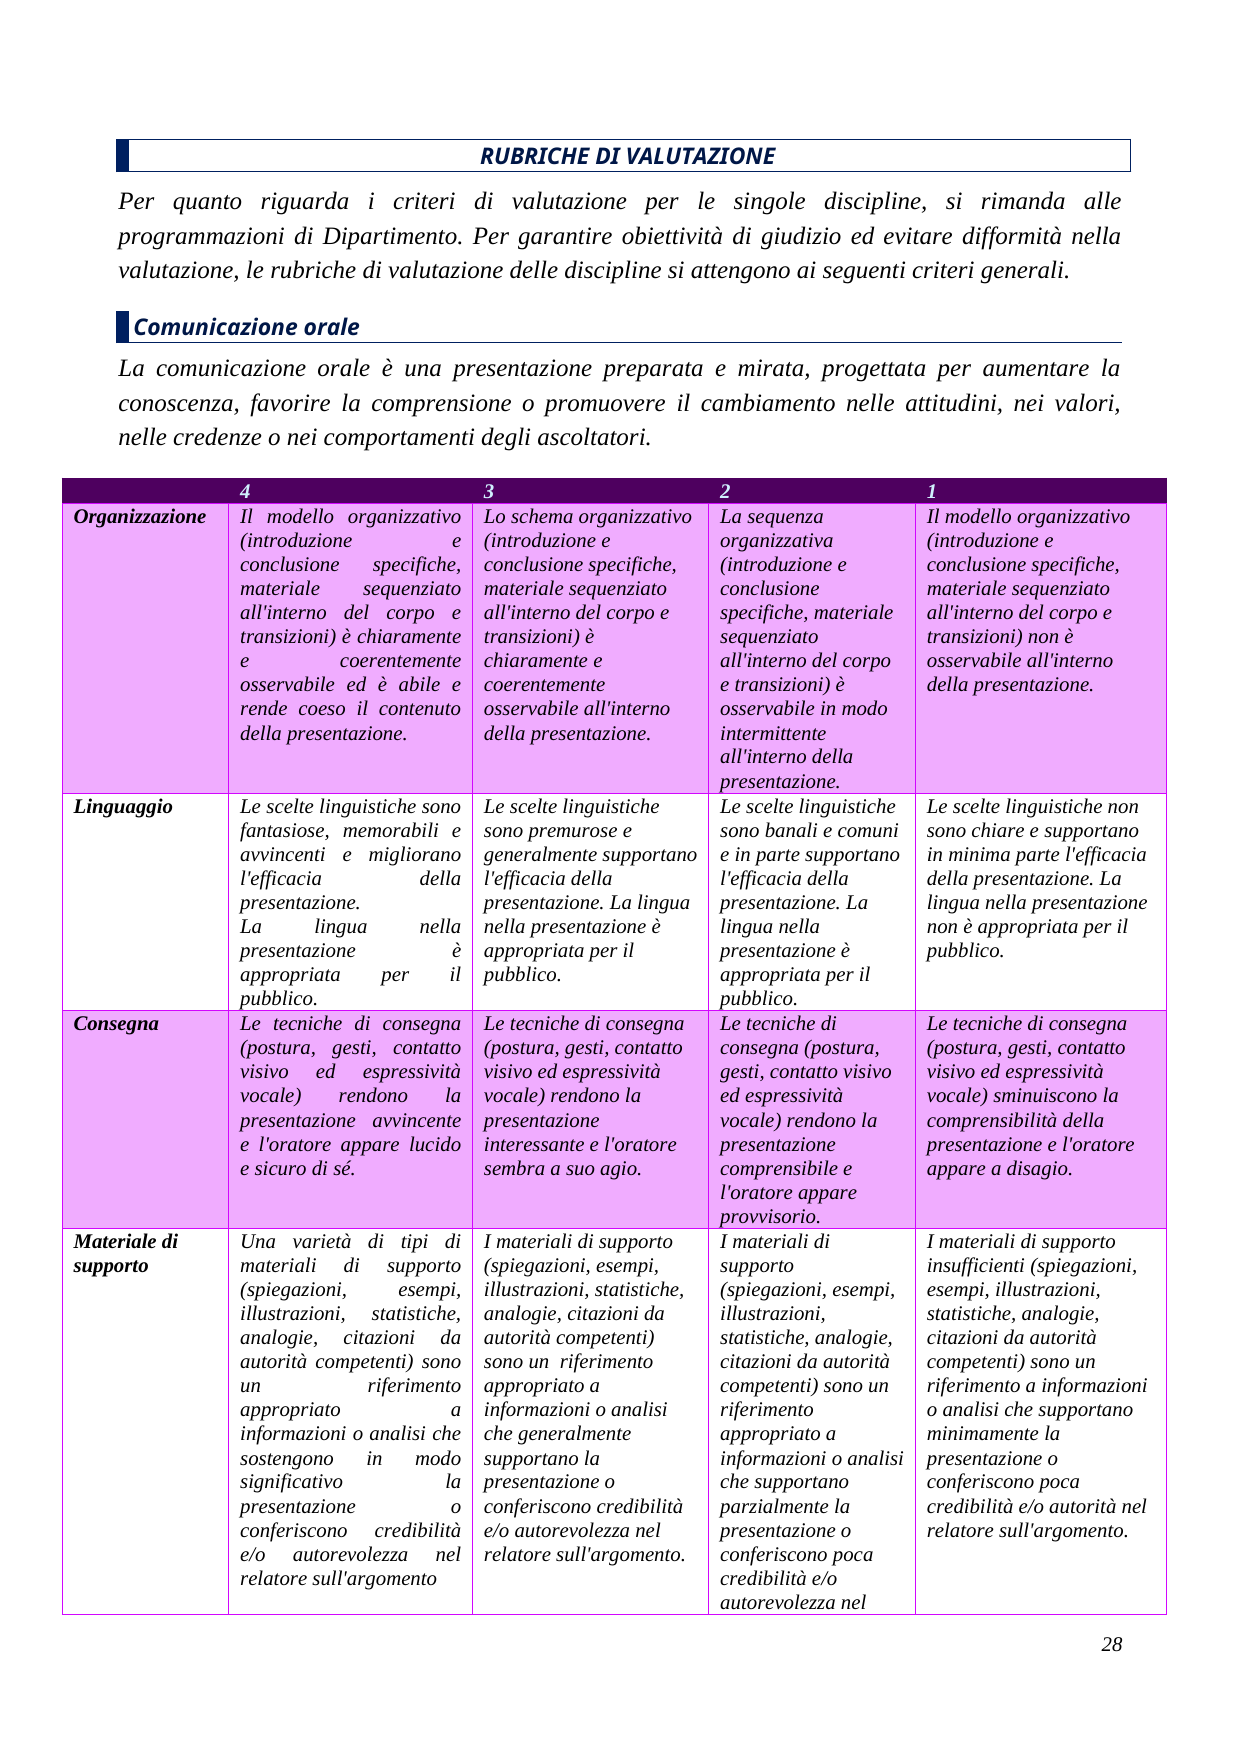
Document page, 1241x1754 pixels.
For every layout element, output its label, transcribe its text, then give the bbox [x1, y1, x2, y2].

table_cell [916, 1229, 1166, 1614]
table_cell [63, 1229, 228, 1614]
subtitle RUBRICHE DI VALUTAZIONE [129, 140, 1130, 171]
text La comunicazione orale è una presentazione preparata e mirata, progettata per aumentare la conoscenza, favorire la comprensione o promuovere il cambiamento nelle attitudini, nei valori, nelle credenze o nei comportamenti degli ascoltatori. [118, 353, 1122, 451]
table_header 2 [709, 479, 915, 503]
table_cell Lo schema organizzativo (introduzione e conclusione specifiche, materiale sequenziato all'interno del corpo e transizioni) è chiaramente e coerentemente osservabile all'interno della presentazione. [473, 504, 708, 793]
table_header 4 [229, 479, 472, 503]
table_header [63, 479, 228, 503]
table_cell Il modello organizzativo (introduzione e conclusione specifiche, materiale sequenziato all'interno del corpo e transizioni) è chiaramente e coerentemente osservabile ed è abile e rende coeso il contenuto della presentazione. [229, 504, 472, 793]
table_cell Il modello organizzativo (introduzione e conclusione specifiche, materiale sequenziato all'interno del corpo e transizioni) non è osservabile all'interno della presentazione. [916, 504, 1166, 793]
subtitle Comunicazione orale [129, 311, 1122, 342]
table_header 1 [916, 479, 1166, 503]
table_cell Consegna [63, 1011, 228, 1228]
text Per quanto riguarda i criteri di valutazione per le singole discipline, si rimanda alle programmazioni di Dipartimento. Per garantire obiettività di giudizio ed evitare difformità nella valutazione, le rubriche di valutazione delle discipline si attengono ai seguenti criteri generali. [118, 186, 1122, 284]
table_cell Le tecniche di consegna (postura, gesti, contatto visivo ed espressività vocale) rendono la presentazione interessante e l'oratore sembra a suo agio. [473, 1011, 708, 1228]
table_cell Linguaggio [63, 794, 228, 1010]
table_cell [473, 1229, 708, 1614]
table_cell Le scelte linguistiche sono premurose e generalmente supportano l'efficacia della presentazione. La lingua nella presentazione è appropriata per il pubblico. [473, 794, 708, 1010]
table_cell Le tecniche di consegna (postura, gesti, contatto visivo ed espressività vocale) sminuiscono la comprensibilità della presentazione e l'oratore appare a disagio. [916, 1011, 1166, 1228]
table_cell La sequenza organizzativa (introduzione e conclusione specifiche, materiale sequenziato all'interno del corpo e transizioni) è osservabile in modo intermittente all'interno della presentazione. [709, 504, 915, 793]
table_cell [709, 1229, 915, 1614]
table_cell Le tecniche di consegna (postura, gesti, contatto visivo ed espressività vocale) rendono la presentazione comprensibile e l'oratore appare provvisorio. [709, 1011, 915, 1228]
table_cell Le scelte linguistiche sono fantasiose, memorabili e avvincenti e migliorano l'efficacia della presentazione. La lingua nella presentazione è appropriata per il pubblico. [229, 794, 472, 1010]
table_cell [229, 1229, 472, 1614]
table_cell Le tecniche di consegna (postura, gesti, contatto visivo ed espressività vocale) rendono la presentazione avvincente e l'oratore appare lucido e sicuro di sé. [229, 1011, 472, 1228]
table_cell Le scelte linguistiche sono banali e comuni e in parte supportano l'efficacia della presentazione. La lingua nella presentazione è appropriata per il pubblico. [709, 794, 915, 1010]
table_cell Organizzazione [63, 504, 228, 793]
table_cell Le scelte linguistiche non sono chiare e supportano in minima parte l'efficacia della presentazione. La lingua nella presentazione non è appropriata per il pubblico. [916, 794, 1166, 1010]
table_header 3 [473, 479, 708, 503]
